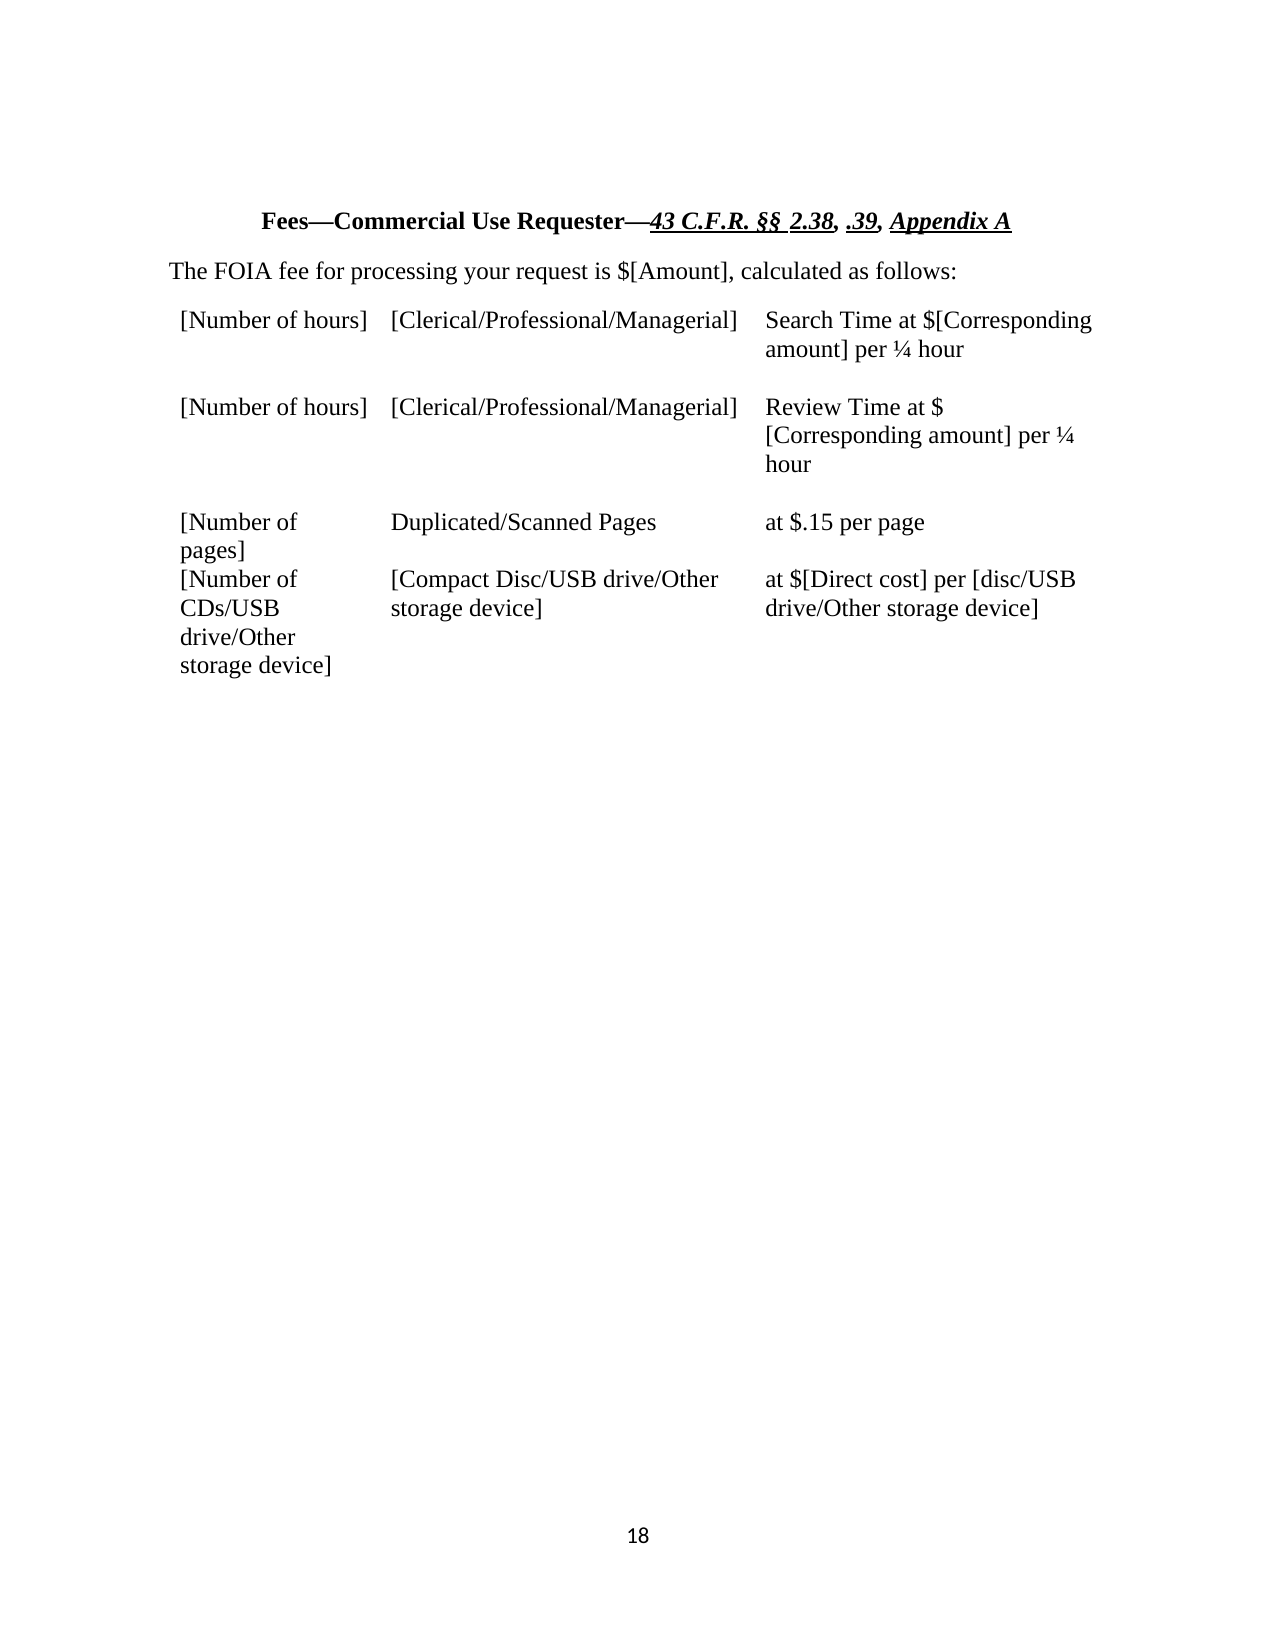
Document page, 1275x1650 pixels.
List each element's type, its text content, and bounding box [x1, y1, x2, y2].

text The FOIA fee for processing your request is $[Amount], calculated as follows: [169, 256, 1106, 285]
table_cell [Number of pages] [169, 507, 379, 564]
table_cell Review Time at $[Corresponding amount] per ¼ hour [754, 392, 1106, 507]
table_cell at $.15 per page [754, 507, 1106, 564]
table_cell at $[Direct cost] per [disc/USB drive/Other storage device] [754, 564, 1106, 679]
table_cell [Compact Disc/USB drive/Other storage device] [379, 564, 754, 679]
table_cell Duplicated/Scanned Pages [379, 507, 754, 564]
subtitle Fees—Commercial Use Requester—43 C.F.R. §§ 2.38, .39, Appendix A [169, 206, 1106, 235]
table_cell [Number of hours] [169, 392, 379, 507]
table_cell [Clerical/Professional/Managerial] [379, 392, 754, 507]
table_cell [Number of CDs/USB drive/Other storage device] [169, 564, 379, 679]
table_header [Number of hours] [169, 306, 379, 392]
table_header Search Time at $[Corresponding amount] per ¼ hour [754, 306, 1106, 392]
table_header [Clerical/Professional/Managerial] [379, 306, 754, 392]
